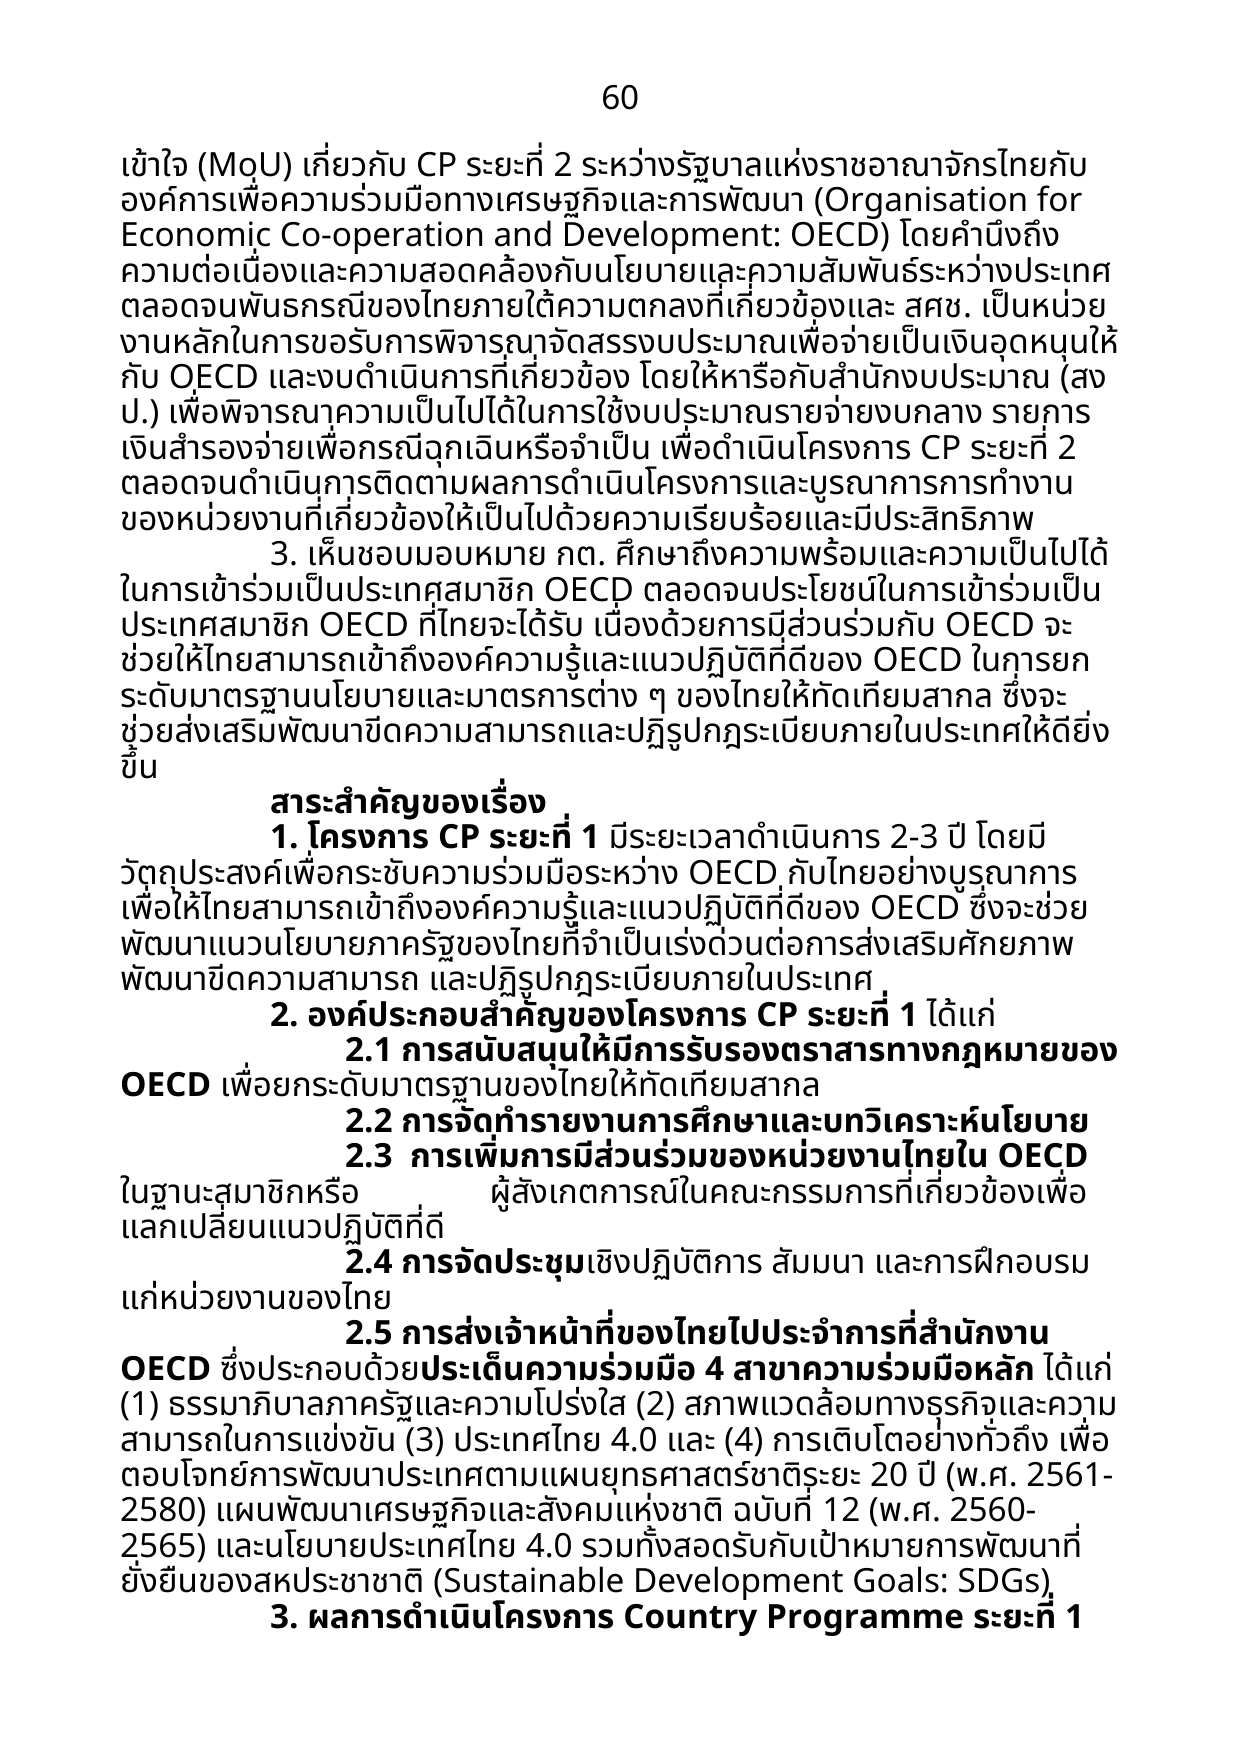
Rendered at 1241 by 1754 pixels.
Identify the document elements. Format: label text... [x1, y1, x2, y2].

text 2.3 การเพิ่มการมีส่วนร่วมของหน่วยงานไทยใน OECD ในฐานะสมาชิกหรือ ผู้สังเกตการณ์ในคณะกรรมการที่เกี่ยวข้องเพื่อแลกเปลี่ยนแนวปฏิบัติที่ดี [120, 1139, 1120, 1246]
text 3. เห็นชอบมอบหมาย กต. ศึกษาถึงความพร้อมและความเป็นไปได้ในการเข้าร่วมเป็นประเทศสมาชิก OECD ตลอดจนประโยชน์ในการเข้าร่วมเป็นประเทศสมาชิก OECD ที่ไทยจะได้รับ เนื่องด้วยการมีส่วนร่วมกับ OECD จะช่วยให้ไทยสามารถเข้าถึงองค์ความรู้และแนวปฏิบัติที่ดีของ OECD ในการยกระดับมาตรฐานนโยบายและมาตรการต่าง ๆ ของไทยให้ทัดเทียมสากล ซึ่งจะช่วยส่งเสริมพัฒนาขีดความสามารถและปฏิรูปกฎระเบียบภายในประเทศให้ดียิ่งขึ้น [120, 537, 1120, 785]
text สาระสำคัญของเรื่อง [120, 785, 1120, 821]
text 1. โครงการ CP ระยะที่ 1 มีระยะเวลาดำเนินการ 2-3 ปี โดยมีวัตถุประสงค์เพื่อกระชับความร่วมมือระหว่าง OECD กับไทยอย่างบูรณาการ เพื่อให้ไทยสามารถเข้าถึงองค์ความรู้และแนวปฏิบัติที่ดีของ OECD ซึ่งจะช่วยพัฒนาแนวนโยบายภาครัฐของไทยที่จำเป็นเร่งด่วนต่อการส่งเสริมศักยภาพ พัฒนาขีดความสามารถ และปฏิรูปกฎระเบียบภายในประเทศ [120, 821, 1120, 998]
text 2.2 การจัดทำรายงานการศึกษาและบทวิเคราะห์นโยบาย [120, 1104, 1120, 1139]
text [120, 148, 1120, 537]
text 3. ผลการดำเนินโครงการ Country Programme ระยะที่ 1 [120, 1600, 1120, 1635]
text 2. องค์ประกอบสำคัญของโครงการ CP ระยะที่ 1 ได้แก่ [120, 998, 1120, 1033]
text 2.1 การสนับสนุนให้มีการรับรองตราสารทางกฎหมายของ OECD เพื่อยกระดับมาตรฐานของไทยให้ทัดเทียมสากล [120, 1033, 1120, 1104]
text 2.5 การส่งเจ้าหน้าที่ของไทยไปประจำการที่สำนักงาน OECD ซึ่งประกอบด้วยประเด็นความร่วมมือ 4 สาขาความร่วมมือหลัก ได้แก่ (1) ธรรมาภิบาลภาครัฐและความโปร่งใส (2) สภาพแวดล้อมทางธุรกิจและความสามารถในการแข่งขัน (3) ประเทศไทย 4.0 และ (4) การเติบโตอย่างทั่วถึง เพื่อตอบโจทย์การพัฒนาประเทศตามแผนยุทธศาสตร์ชาติระยะ 20 ปี (พ.ศ. 2561-2580) แผนพัฒนาเศรษฐกิจและสังคมแห่งชาติ ฉบับที่ 12 (พ.ศ. 2560-2565) และนโยบายประเทศไทย 4.0 รวมทั้งสอดรับกับเป้าหมายการพัฒนาที่ยั่งยืนของสหประชาชาติ (Sustainable Development Goals: SDGs) [120, 1316, 1120, 1600]
text 2.4 การจัดประชุมเชิงปฏิบัติการ สัมมนา และการฝึกอบรมแก่หน่วยงานของไทย [120, 1246, 1120, 1316]
